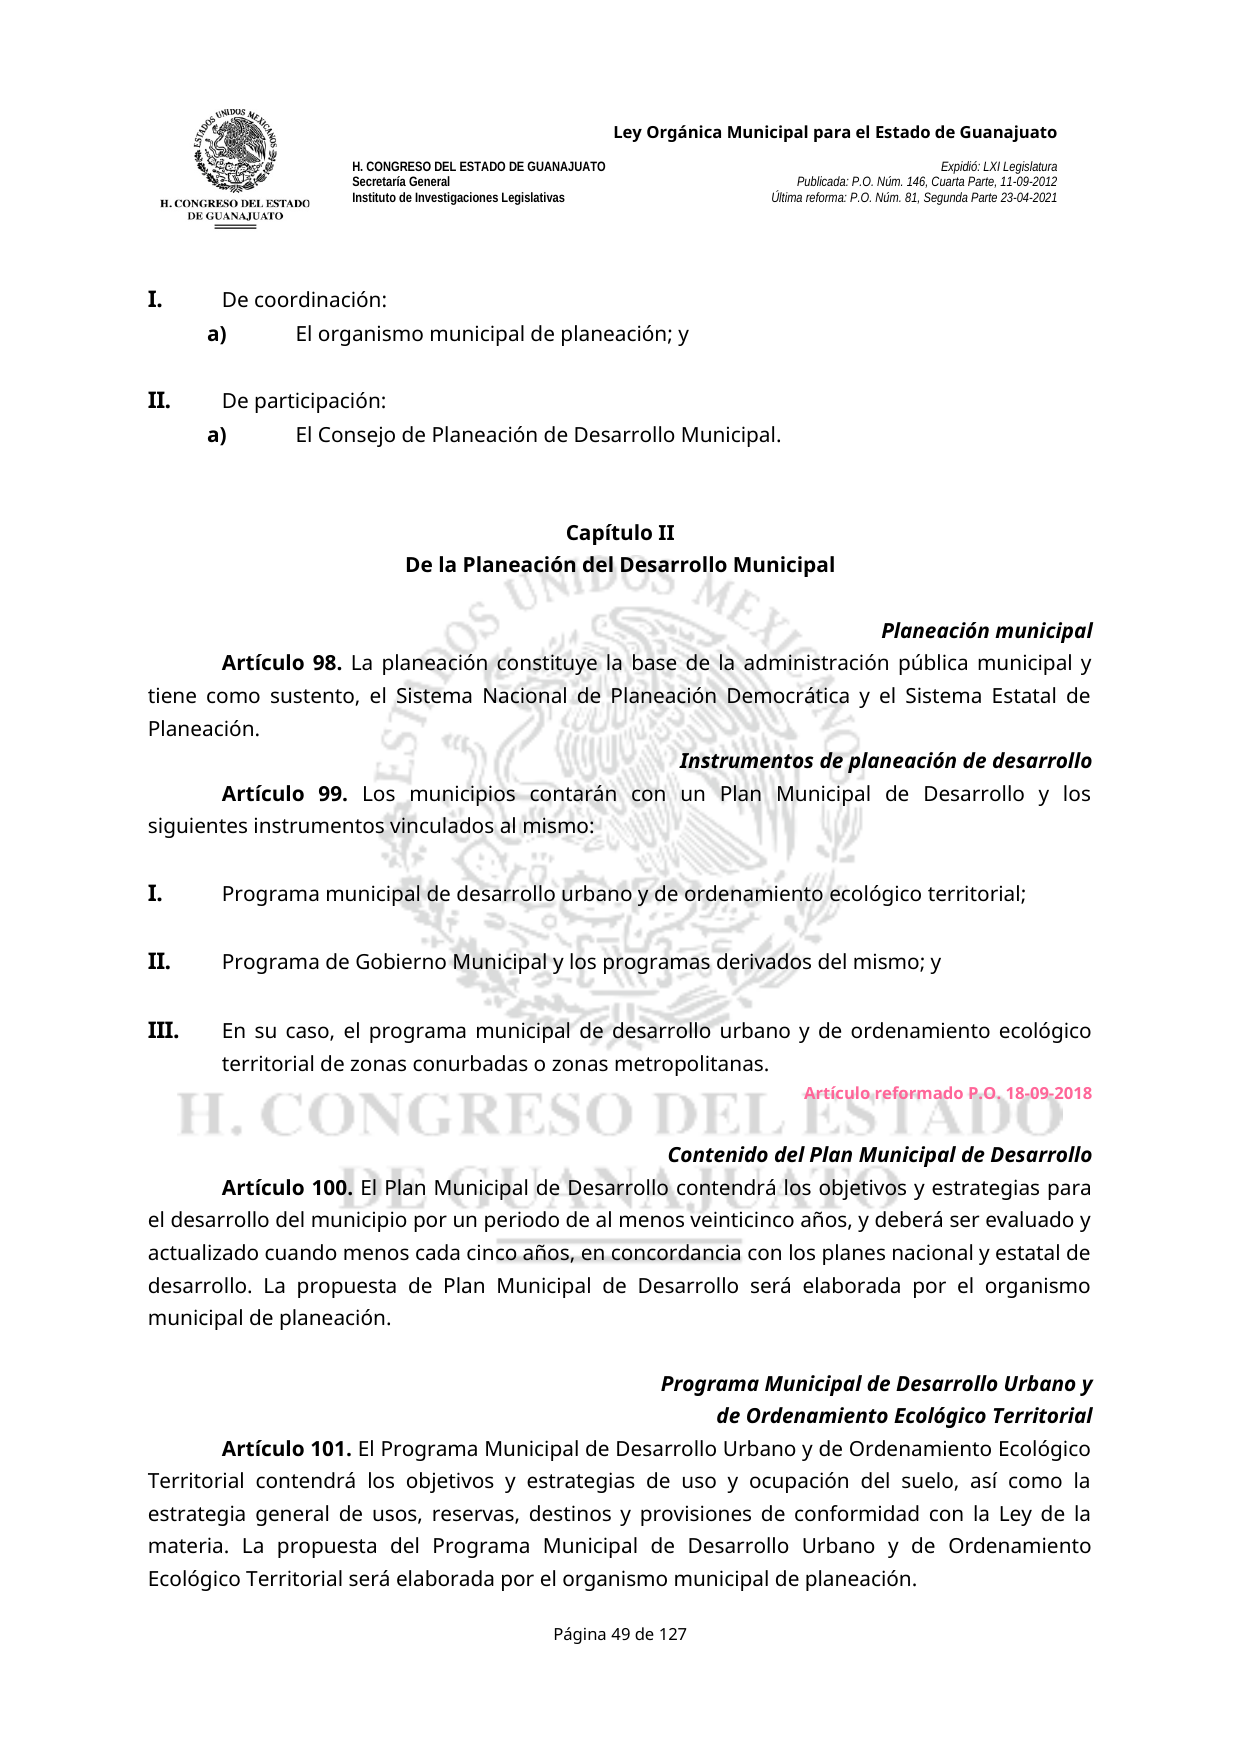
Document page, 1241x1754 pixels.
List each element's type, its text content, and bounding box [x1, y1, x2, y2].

text Instrumentos de planeación de desarrollo [148, 746, 1092, 775]
text Artículo 100. El Plan Municipal de Desarrollo contendrá los objetivos y estrategias para el desarrollo del municipio por un periodo de al menos veinticinco años, y deberá ser evaluado y actualizado cuando menos cada cinco años, en concordancia con los planes nacional y estatal de desarrollo. La propuesta de Plan Municipal de Desarrollo será elaborada por el organismo municipal de planeación. [148, 1173, 1092, 1332]
list Programa municipal de desarrollo urbano y de ordenamiento ecológico territorial; [148, 877, 1092, 908]
picture [160, 109, 310, 235]
text Capítulo II [148, 518, 1092, 546]
text Contenido del Plan Municipal de Desarrollo [148, 1140, 1092, 1169]
text Planeación municipal [148, 616, 1092, 644]
list De participación: [148, 384, 1092, 416]
list De coordinación: [148, 283, 1092, 314]
text Artículo 101. El Programa Municipal de Desarrollo Urbano y de Ordenamiento Ecológico Territorial contendrá los objetivos y estrategias de uso y ocupación del suelo, así como la estrategia general de usos, reservas, destinos y provisiones de conformidad con la Ley de la materia. La propuesta del Programa Municipal de Desarrollo Urbano y de Ordenamiento Ecológico Territorial será elaborada por el organismo municipal de planeación. [148, 1434, 1092, 1593]
text Artículo 98. La planeación constituye la base de la administración pública municipal y tiene como sustento, el Sistema Nacional de Planeación Democrática y el Sistema Estatal de Planeación. [148, 648, 1092, 742]
text De la Planeación del Desarrollo Municipal [148, 551, 1092, 579]
text de Ordenamiento Ecológico Territorial [148, 1401, 1092, 1430]
list El Consejo de Planeación de Desarrollo Municipal. [207, 420, 1092, 449]
text Artículo 99. Los municipios contarán con un Plan Municipal de Desarrollo y los siguientes instrumentos vinculados al mismo: [148, 779, 1092, 840]
list El organismo municipal de planeación; y [207, 319, 1092, 347]
list Programa de Gobierno Municipal y los programas derivados del mismo; y [148, 945, 1092, 976]
text Programa Municipal de Desarrollo Urbano y [148, 1369, 1092, 1397]
text Artículo reformado P.O. 18-09-2018 [148, 1082, 1092, 1104]
list En su caso, el programa municipal de desarrollo urbano y de ordenamiento ecológico territorial de zonas conurbadas o zonas metropolitanas. [148, 1014, 1092, 1078]
